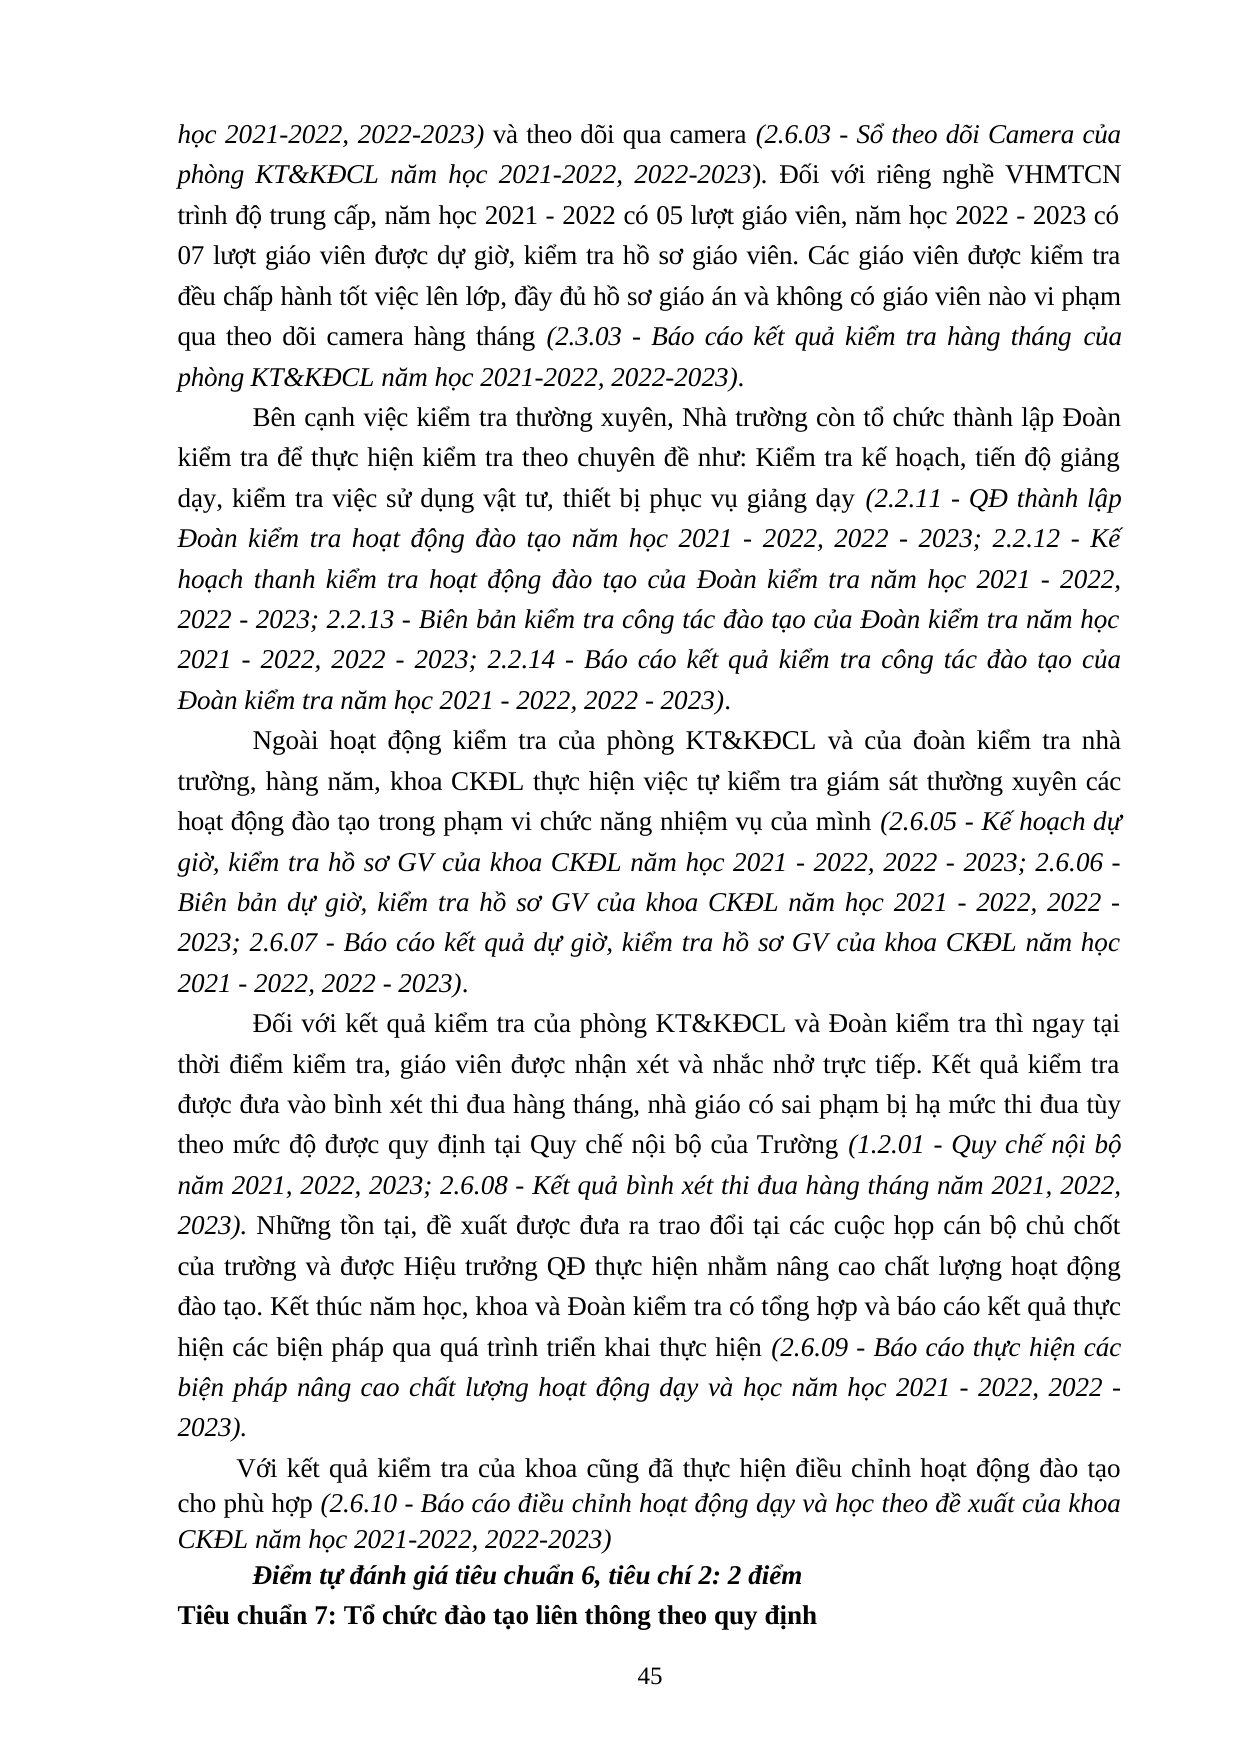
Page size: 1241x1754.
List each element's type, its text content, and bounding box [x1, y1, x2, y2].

text Điểm tự đánh giá tiêu chuẩn 6, tiêu chí 2: 2 điểm [177, 1559, 1122, 1590]
text Với kết quả kiểm tra của khoa cũng đã thực hiện điều chỉnh hoạt động đào tạo cho phù hợp (2.6.10 - Báo cáo điều chỉnh hoạt động dạy và học theo đề xuất của khoa CKĐL năm học 2021-2022, 2022-2023) [177, 1452, 1122, 1554]
text Bên cạnh việc kiểm tra thường xuyên, Nhà trường còn tổ chức thành lập Đoàn kiểm tra để thực hiện kiểm tra theo chuyên đề như: Kiểm tra kế hoạch, tiến độ giảng dạy, kiểm tra việc sử dụng vật tư, thiết bị phục vụ giảng dạy (2.2.11 - QĐ thành lập Đoàn kiểm tra hoạt động đào tạo năm học 2021 - 2022, 2022 - 2023; 2.2.12 - Kế hoạch thanh kiểm tra hoạt động đào tạo của Đoàn kiểm tra năm học 2021 - 2022, 2022 - 2023; 2.2.13 - Biên bản kiểm tra công tác đào tạo của Đoàn kiểm tra năm học 2021 - 2022, 2022 - 2023; 2.2.14 - Báo cáo kết quả kiểm tra công tác đào tạo của Đoàn kiểm tra năm học 2021 - 2022, 2022 - 2023). [177, 401, 1122, 715]
text Đối với kết quả kiểm tra của phòng KT&KĐCL và Đoàn kiểm tra thì ngay tại thời điểm kiểm tra, giáo viên được nhận xét và nhắc nhở trực tiếp. Kết quả kiểm tra được đưa vào bình xét thi đua hàng tháng, nhà giáo có sai phạm bị hạ mức thi đua tùy theo mức độ được quy định tại Quy chế nội bộ của Trường (1.2.01 - Quy chế nội bộ năm 2021, 2022, 2023; 2.6.08 - Kết quả bình xét thi đua hàng tháng năm 2021, 2022, 2023). Những tồn tại, đề xuất được đưa ra trao đổi tại các cuộc họp cán bộ chủ chốt của trường và được Hiệu trưởng QĐ thực hiện nhằm nâng cao chất lượng hoạt động đào tạo. Kết thúc năm học, khoa và Đoàn kiểm tra có tổng hợp và báo cáo kết quả thực hiện các biện pháp qua quá trình triển khai thực hiện (2.6.09 - Báo cáo thực hiện các biện pháp nâng cao chất lượng hoạt động dạy và học năm học 2021 - 2022, 2022 - 2023). [177, 1007, 1122, 1443]
text Tiêu chuẩn 7: Tổ chức đào tạo liên thông theo quy định [177, 1599, 1122, 1631]
text Ngoài hoạt động kiểm tra của phòng KT&KĐCL và của đoàn kiểm tra nhà trường, hàng năm, khoa CKĐL thực hiện việc tự kiểm tra giám sát thường xuyên các hoạt động đào tạo trong phạm vi chức năng nhiệm vụ của mình (2.6.05 - Kế hoạch dự giờ, kiểm tra hồ sơ GV của khoa CKĐL năm học 2021 - 2022, 2022 - 2023; 2.6.06 - Biên bản dự giờ, kiểm tra hồ sơ GV của khoa CKĐL năm học 2021 - 2022, 2022 - 2023; 2.6.07 - Báo cáo kết quả dự giờ, kiểm tra hồ sơ GV của khoa CKĐL năm học 2021 - 2022, 2022 - 2023). [177, 724, 1122, 998]
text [177, 118, 1122, 392]
